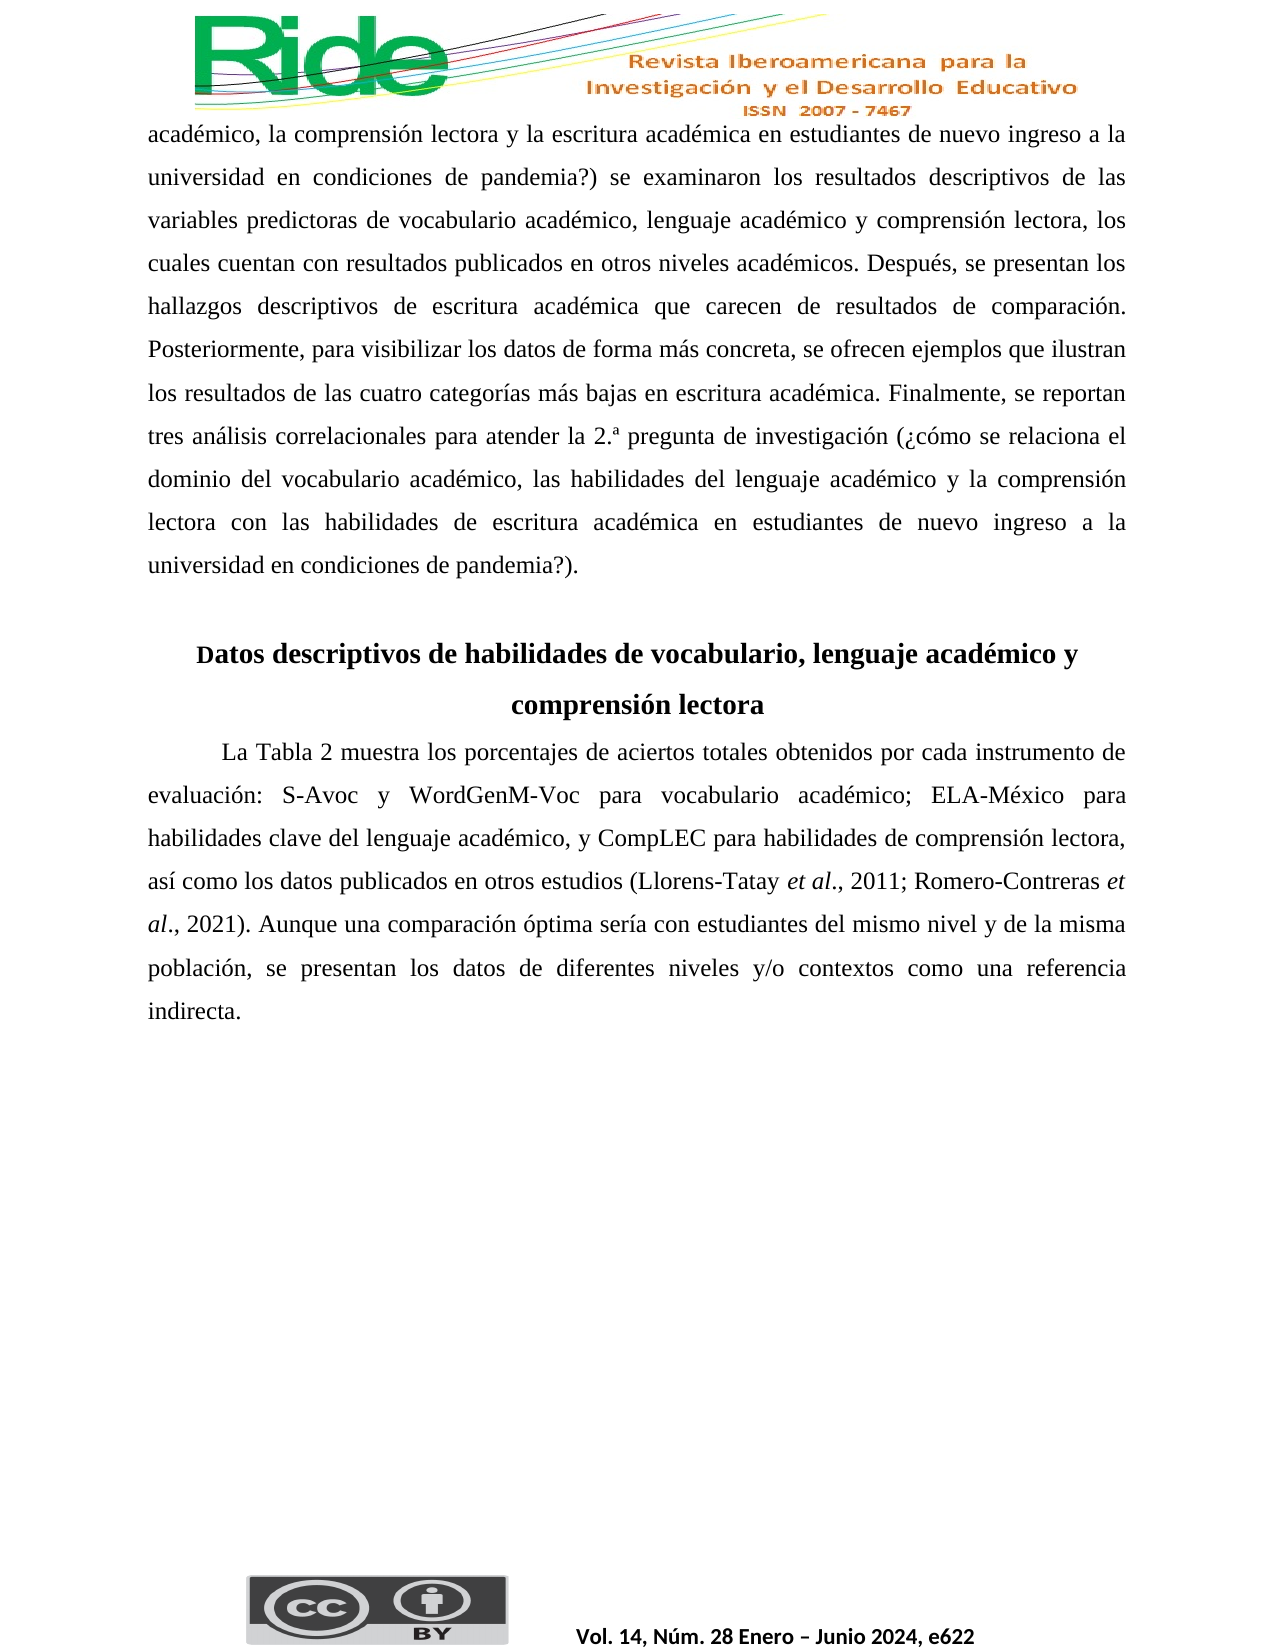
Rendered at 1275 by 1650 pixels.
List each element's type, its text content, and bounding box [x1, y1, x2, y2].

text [148, 119, 1127, 579]
picture [246, 1575, 509, 1645]
picture [194, 14, 1081, 119]
text La Tabla 2 muestra los porcentajes de aciertos totales obtenidos por cada instrumento de evaluación: S-Avoc y WordGenM-Voc para vocabulario académico; ELA-México para habilidades clave del lenguaje académico, y CompLEC para habilidades de comprensión lectora, así como los datos publicados en otros estudios (Llorens-Tatay et al., 2011; Romero-Contreras et al., 2021). Aunque una comparación óptima sería con estudiantes del mismo nivel y de la misma población, se presentan los datos de diferentes niveles y/o contextos como una referencia indirecta. [148, 737, 1127, 1024]
text Datos descriptivos de habilidades de vocabulario, lenguaje académico y comprensión lectora [148, 636, 1127, 720]
